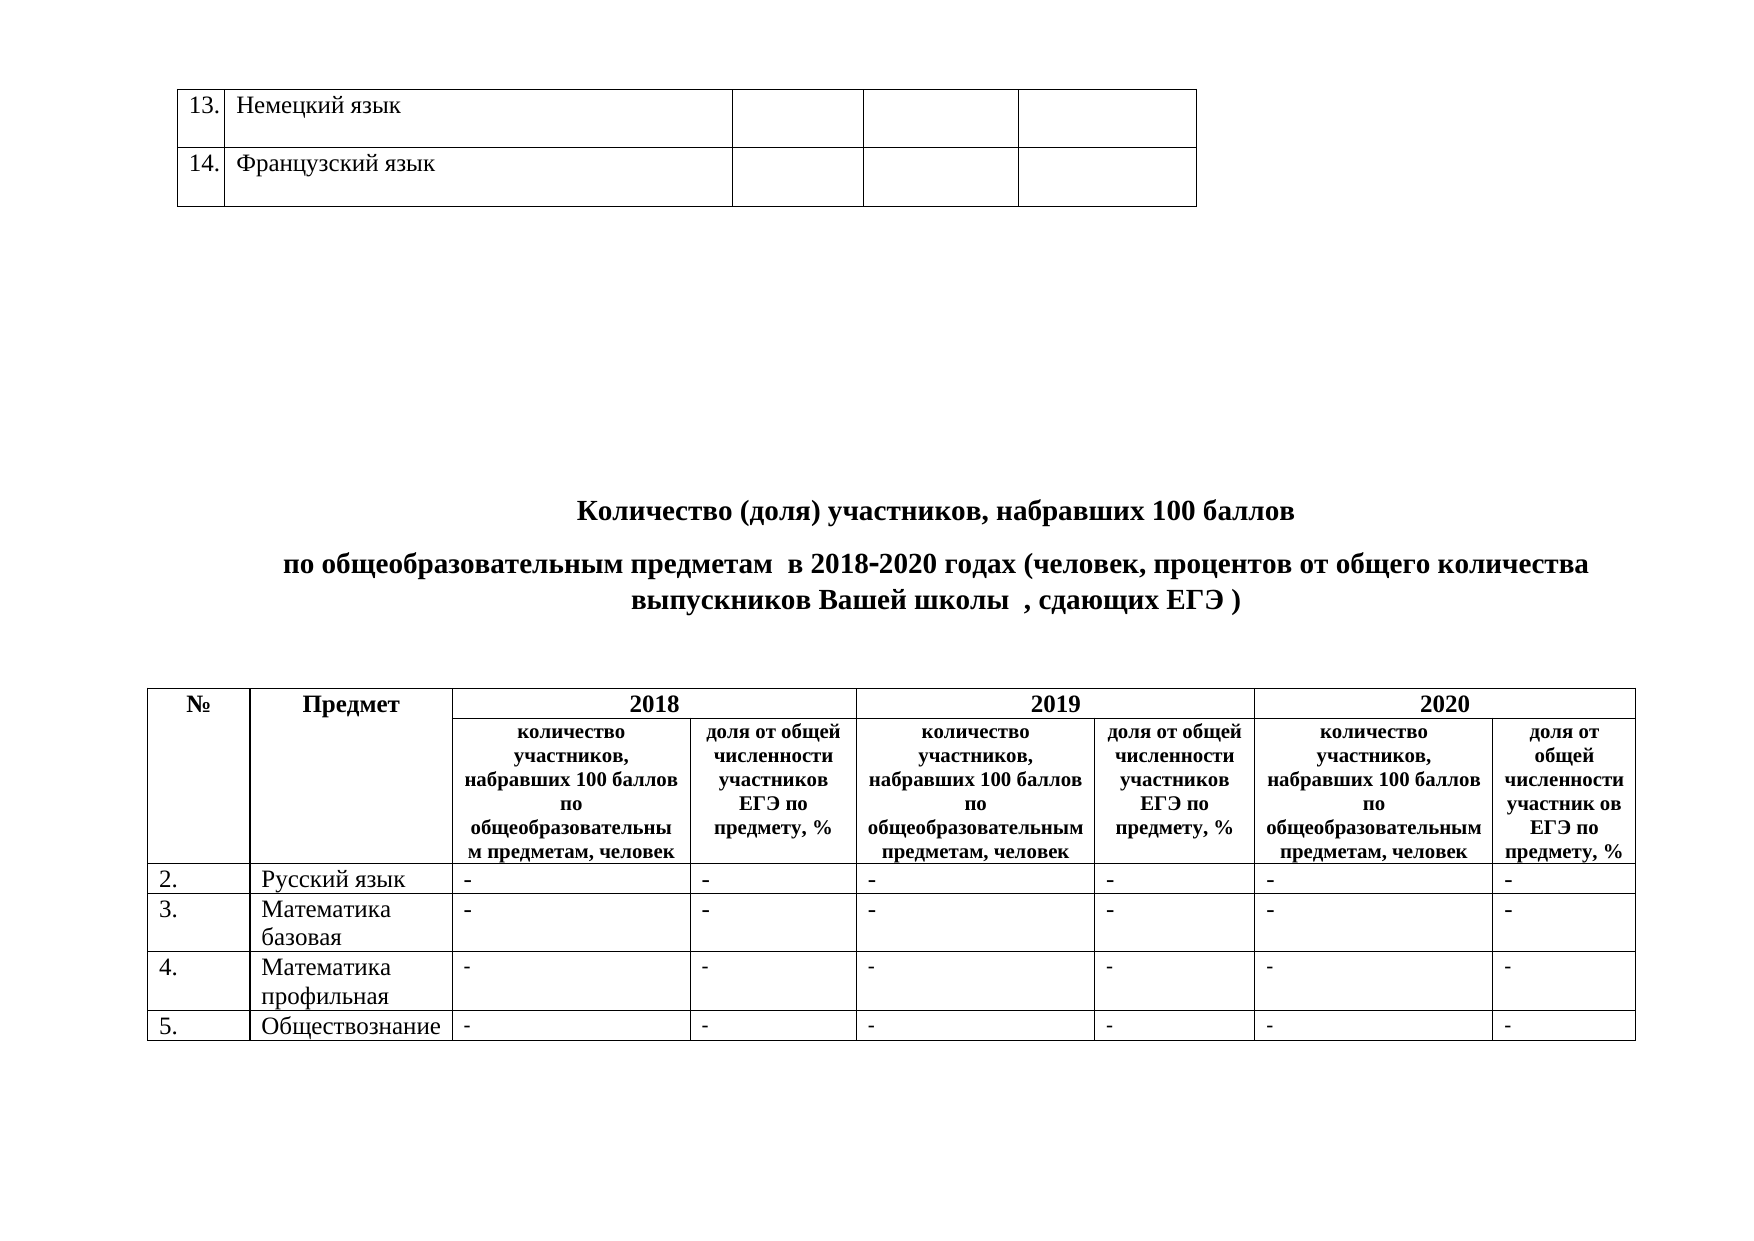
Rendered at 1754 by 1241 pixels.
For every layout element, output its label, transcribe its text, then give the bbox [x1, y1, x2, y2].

table_cell [1019, 148, 1196, 206]
text Количество (доля) участников, набравших 100 баллов [236, 493, 1636, 527]
table_cell - [857, 864, 1094, 893]
table_cell Немецкий язык [225, 90, 732, 147]
table_cell доля от общей численности участник ов ЕГЭ по предмету, % [1493, 719, 1635, 863]
table_cell - [1255, 864, 1492, 893]
table_header 2019 [857, 689, 1254, 717]
table_cell - [1255, 952, 1492, 1010]
table_cell [864, 148, 1018, 206]
table_cell - [1095, 894, 1254, 951]
table_cell доля от общей численности участников ЕГЭ по предмету, % [691, 719, 856, 863]
table_cell - [691, 894, 856, 951]
table_header № [148, 689, 249, 863]
table_cell [148, 1011, 249, 1039]
table_cell Французский язык [225, 148, 732, 206]
table_cell доля от общей численности участников ЕГЭ по предмету, % [1095, 719, 1254, 863]
table_cell - [1095, 952, 1254, 1010]
table_cell - [1255, 894, 1492, 951]
table_cell - [453, 894, 690, 951]
table_cell [148, 864, 249, 893]
table_cell [1019, 90, 1196, 147]
table_cell - [1493, 952, 1635, 1010]
table_cell [178, 148, 224, 206]
table_cell - [453, 952, 690, 1010]
table_cell Математика базовая [251, 894, 452, 951]
table_cell [148, 952, 249, 1010]
table_cell - [857, 894, 1094, 951]
table_cell [733, 148, 863, 206]
text по общеобразовательным предметам в 20182020 годах (человек, процентов от общего количества выпускников Вашей школы , сдающих ЕГЭ ) [236, 546, 1636, 616]
table_header 2020 [1255, 689, 1635, 717]
table_cell - [1255, 1011, 1492, 1039]
table_cell - [691, 952, 856, 1010]
table_cell количество участников, набравших 100 баллов по общеобразовательным предметам, человек [1255, 719, 1492, 863]
table_cell количество участников, набравших 100 баллов по общеобразовательным предметам, человек [453, 719, 690, 863]
table_cell - [691, 1011, 856, 1039]
table_cell [178, 90, 224, 147]
table_cell - [1493, 894, 1635, 951]
table_cell количество участников, набравших 100 баллов по общеобразовательным предметам, человек [857, 719, 1094, 863]
table_cell - [857, 1011, 1094, 1039]
table_cell [733, 90, 863, 147]
table_cell - [453, 1011, 690, 1039]
table_cell [864, 90, 1018, 147]
table_cell - [691, 864, 856, 893]
table_header 2018 [453, 689, 856, 717]
table_cell Математика профильная [251, 952, 452, 1010]
table_cell - [453, 864, 690, 893]
table_cell - [1493, 864, 1635, 893]
table_cell [148, 894, 249, 951]
table_cell Русский язык [251, 864, 452, 893]
table_cell - [1095, 864, 1254, 893]
table_cell - [1095, 1011, 1254, 1039]
table_header Предмет [251, 689, 452, 863]
table_cell - [1493, 1011, 1635, 1039]
table_cell - [857, 952, 1094, 1010]
table_cell Обществознание [251, 1011, 452, 1039]
